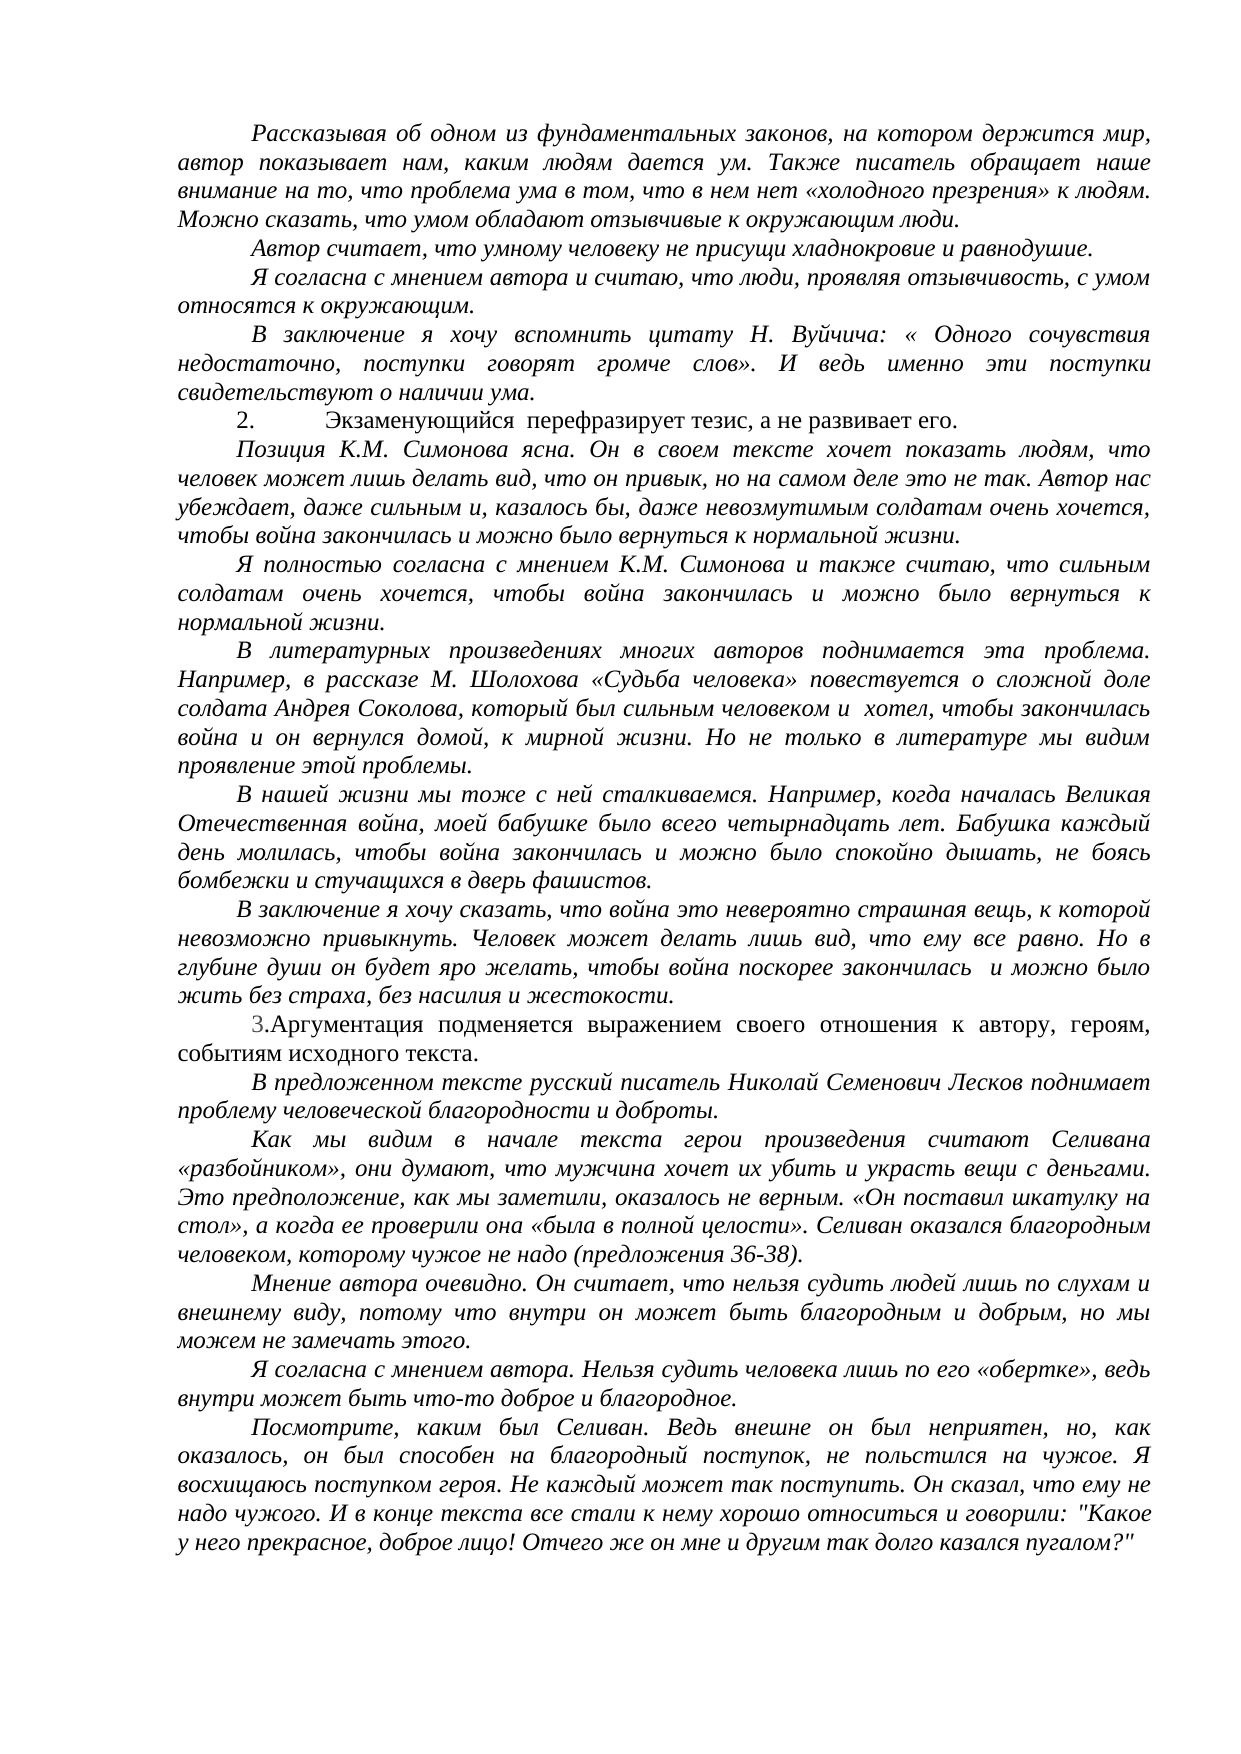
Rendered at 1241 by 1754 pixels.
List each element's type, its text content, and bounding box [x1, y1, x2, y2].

text Автор считает, что умному человеку не присущи хладнокровие и равнодушие. [177, 233, 1152, 262]
text Позиция К.М. Симонова ясна. Он в своем тексте хочет показать людям, что человек может лишь делать вид, что он привык, но на самом деле это не так. Автор нас убеждает, даже сильным и, казалось бы, даже невозмутимым солдатам очень хочется, чтобы война закончилась и можно было вернуться к нормальной жизни. [177, 434, 1152, 549]
text Рассказывая об одном из фундаментальных законов, на котором держится мир, автор показывает нам, каким людям дается ум. Также писатель обращает наше внимание на то, что проблема ума в том, что в нем нет «холодного презрения» к людям. Можно сказать, что умом обладают отзывчивые к окружающим люди. [177, 118, 1152, 233]
text Я согласна с мнением автора и считаю, что люди, проявляя отзывчивость, с умом относятся к окружающим. [177, 262, 1152, 319]
text 3.Аргументация подменяется выражением своего отношения к автору, героям, событиям исходного текста. [177, 1009, 1152, 1067]
text В нашей жизни мы тоже с ней сталкиваемся. Например, когда началась Великая Отечественная война, моей бабушке было всего четырнадцать лет. Бабушка каждый день молилась, чтобы война закончилась и можно было спокойно дышать, не боясь бомбежки и стучащихся в дверь фашистов. [177, 779, 1152, 894]
text В заключение я хочу сказать, что война это невероятно страшная вещь, к которой невозможно привыкнуть. Человек может делать лишь вид, что ему все равно. Но в глубине души он будет яро желать, чтобы война поскорее закончилась и можно было жить без страха, без насилия и жестокости. [177, 894, 1152, 1009]
text В литературных произведениях многих авторов поднимается эта проблема. Например, в рассказе М. Шолохова «Судьба человека» повествуется о сложной доле солдата Андрея Соколова, который был сильным человеком и хотел, чтобы закончилась война и он вернулся домой, к мирной жизни. Но не только в литературе мы видим проявление этой проблемы. [177, 636, 1152, 779]
text Посмотрите, каким был Селиван. Ведь внешне он был неприятен, но, как оказалось, он был способен на благородный поступок, не польстился на чужое. Я восхищаюсь поступком героя. Не каждый может так поступить. Он сказал, что ему не надо чужого. И в конце текста все стали к нему хорошо относиться и говорили: "Какое у него прекрасное, доброе лицо! Отчего же он мне и другим так долго казался пугалом?" [177, 1412, 1152, 1556]
text В предложенном тексте русский писатель Николай Семенович Лесков поднимает проблему человеческой благородности и доброты. [177, 1067, 1152, 1124]
list Экзаменующийся перефразирует тезис, а не развивает его. [177, 406, 1152, 434]
text Мнение автора очевидно. Он считает, что нельзя судить людей лишь по слухам и внешнему виду, потому что внутри он может быть благородным и добрым, но мы можем не замечать этого. [177, 1268, 1152, 1354]
text Я согласна с мнением автора. Нельзя судить человека лишь по его «обертке», ведь внутри может быть что-то доброе и благородное. [177, 1354, 1152, 1412]
text Я полностью согласна с мнением К.М. Симонова и также считаю, что сильным солдатам очень хочется, чтобы война закончилась и можно было вернуться к нормальной жизни. [177, 549, 1152, 636]
text Как мы видим в начале текста герои произведения считают Селивана «разбойником», они думают, что мужчина хочет их убить и украсть вещи с деньгами. Это предположение, как мы заметили, оказалось не верным. «Он поставил шкатулку на стол», а когда ее проверили она «была в полной целости». Селиван оказался благородным человеком, которому чужое не надо (предложения 36-38). [177, 1124, 1152, 1268]
text В заключение я хочу вспомнить цитату Н. Вуйчича: « Одного сочувствия недостаточно, поступки говорят громче слов». И ведь именно эти поступки свидетельствуют о наличии ума. [177, 319, 1152, 406]
